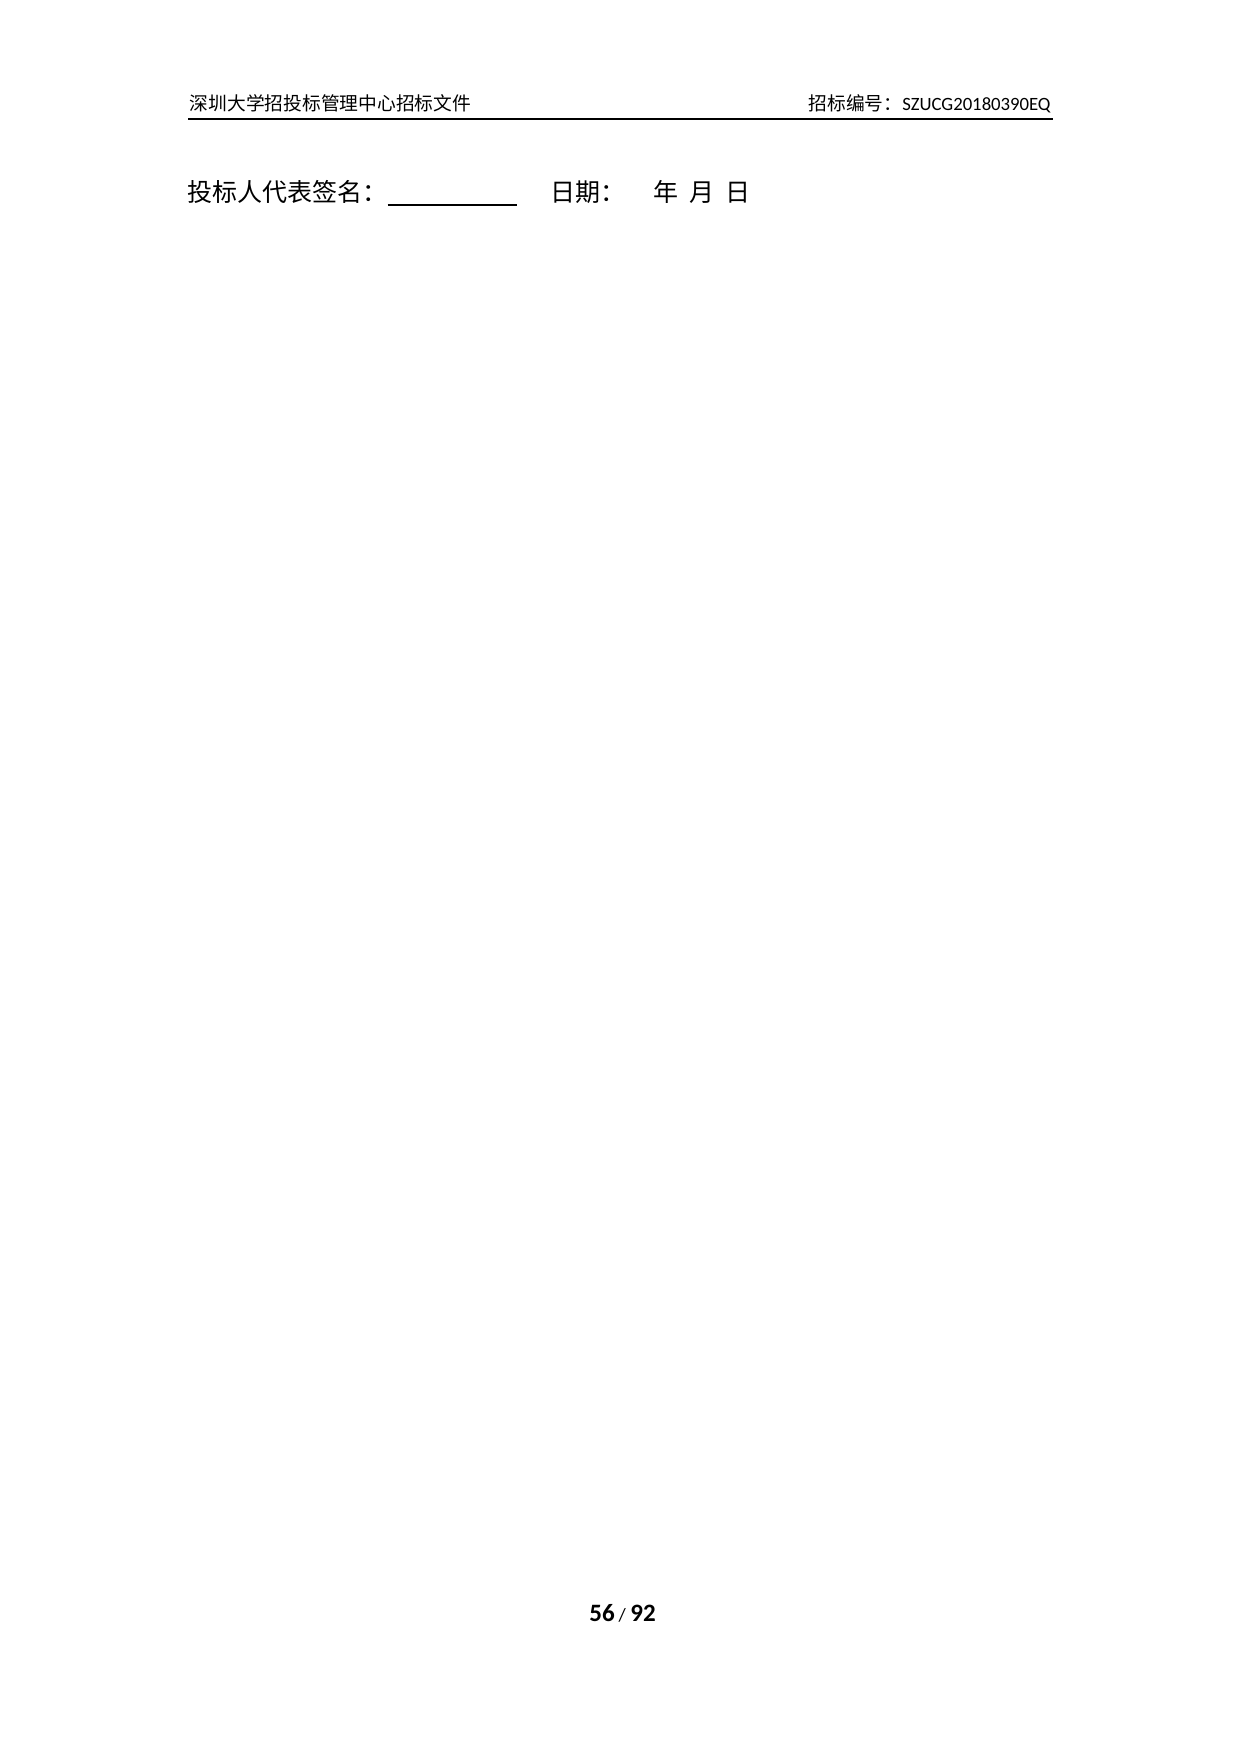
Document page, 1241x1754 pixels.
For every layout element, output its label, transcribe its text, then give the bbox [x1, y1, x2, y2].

text 投标人代表签名： 日期： 年 月 日 [187, 158, 1053, 223]
